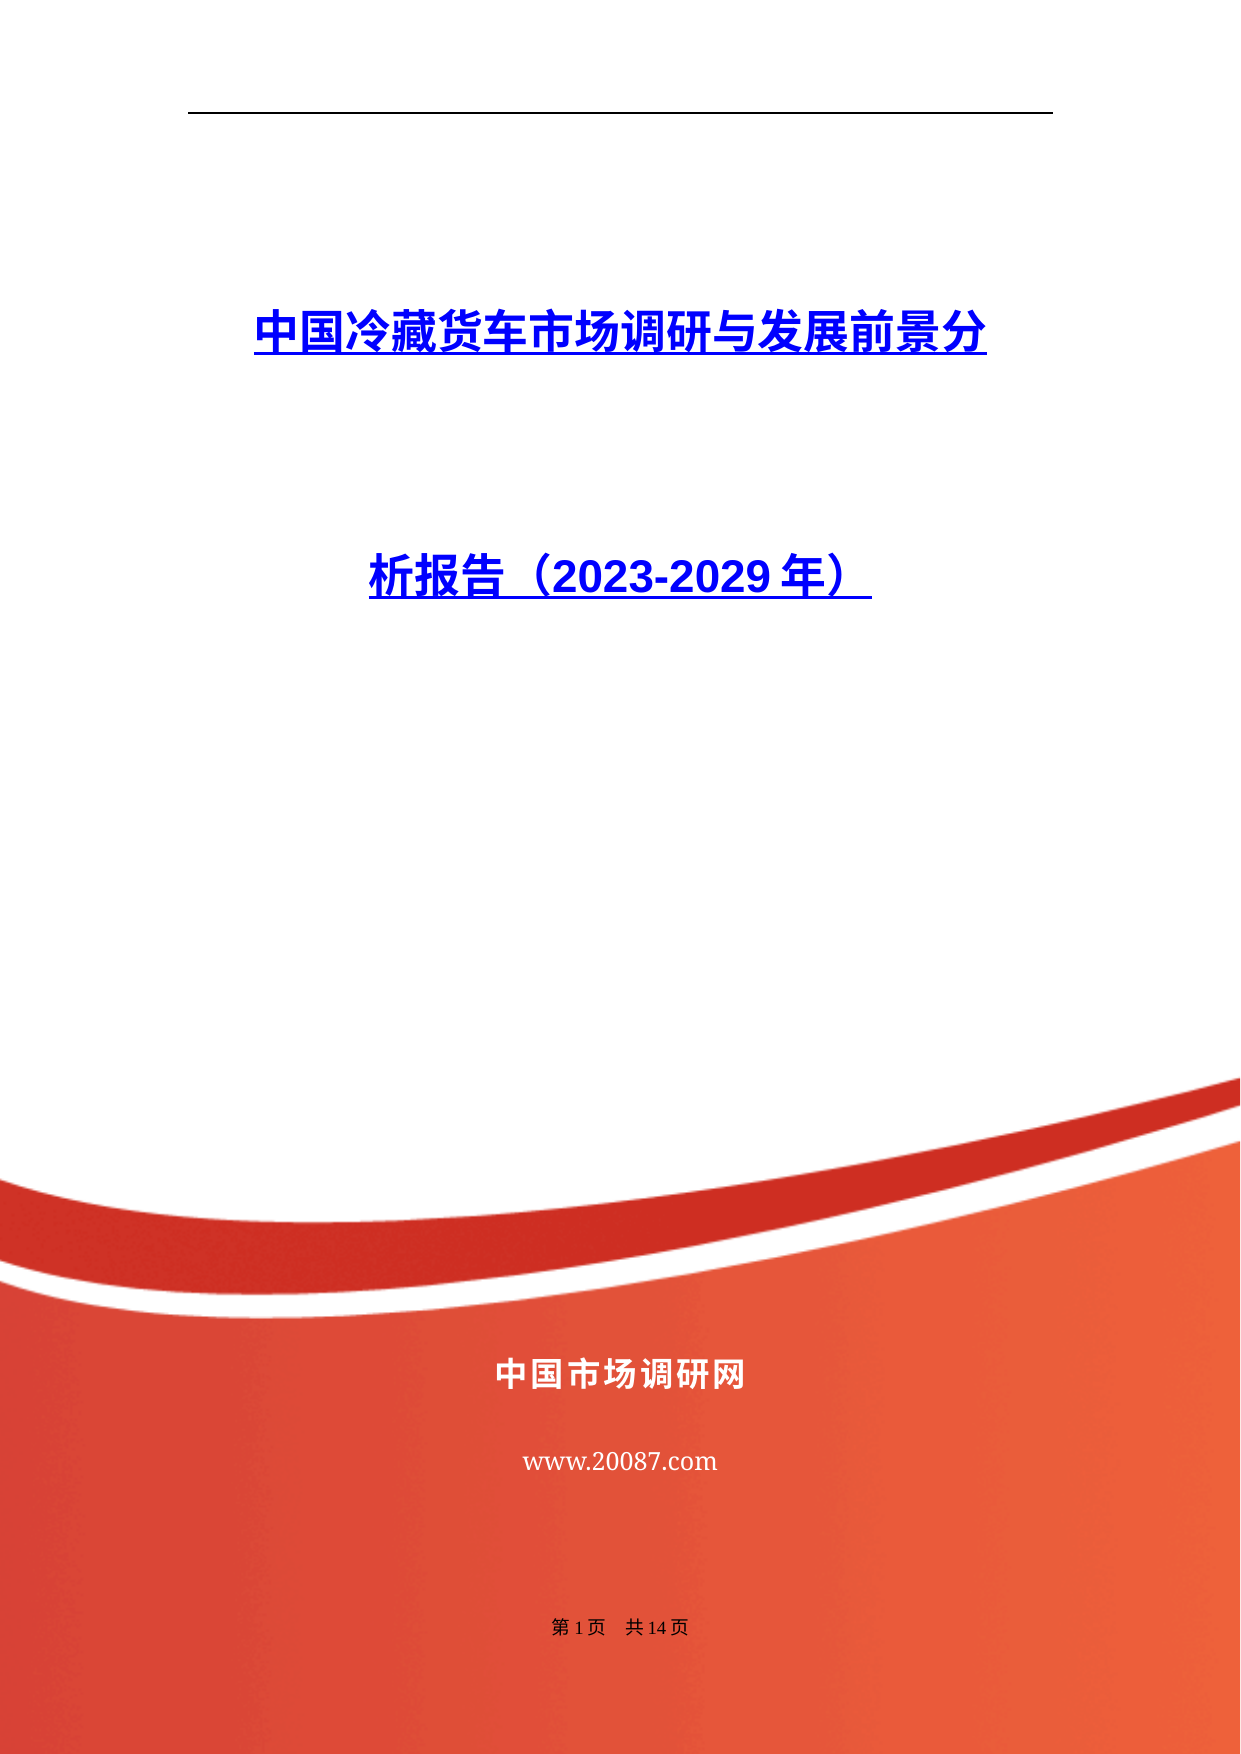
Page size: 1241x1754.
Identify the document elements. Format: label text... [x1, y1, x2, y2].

subtitle 中国市场调研网 [187, 1339, 1053, 1404]
text www.20087.com [187, 1428, 1053, 1493]
table_header 中国冷藏货车市场调研与发展前景分析报告（2023-2029年） [188, 207, 1053, 773]
picture [0, 1006, 1241, 1754]
